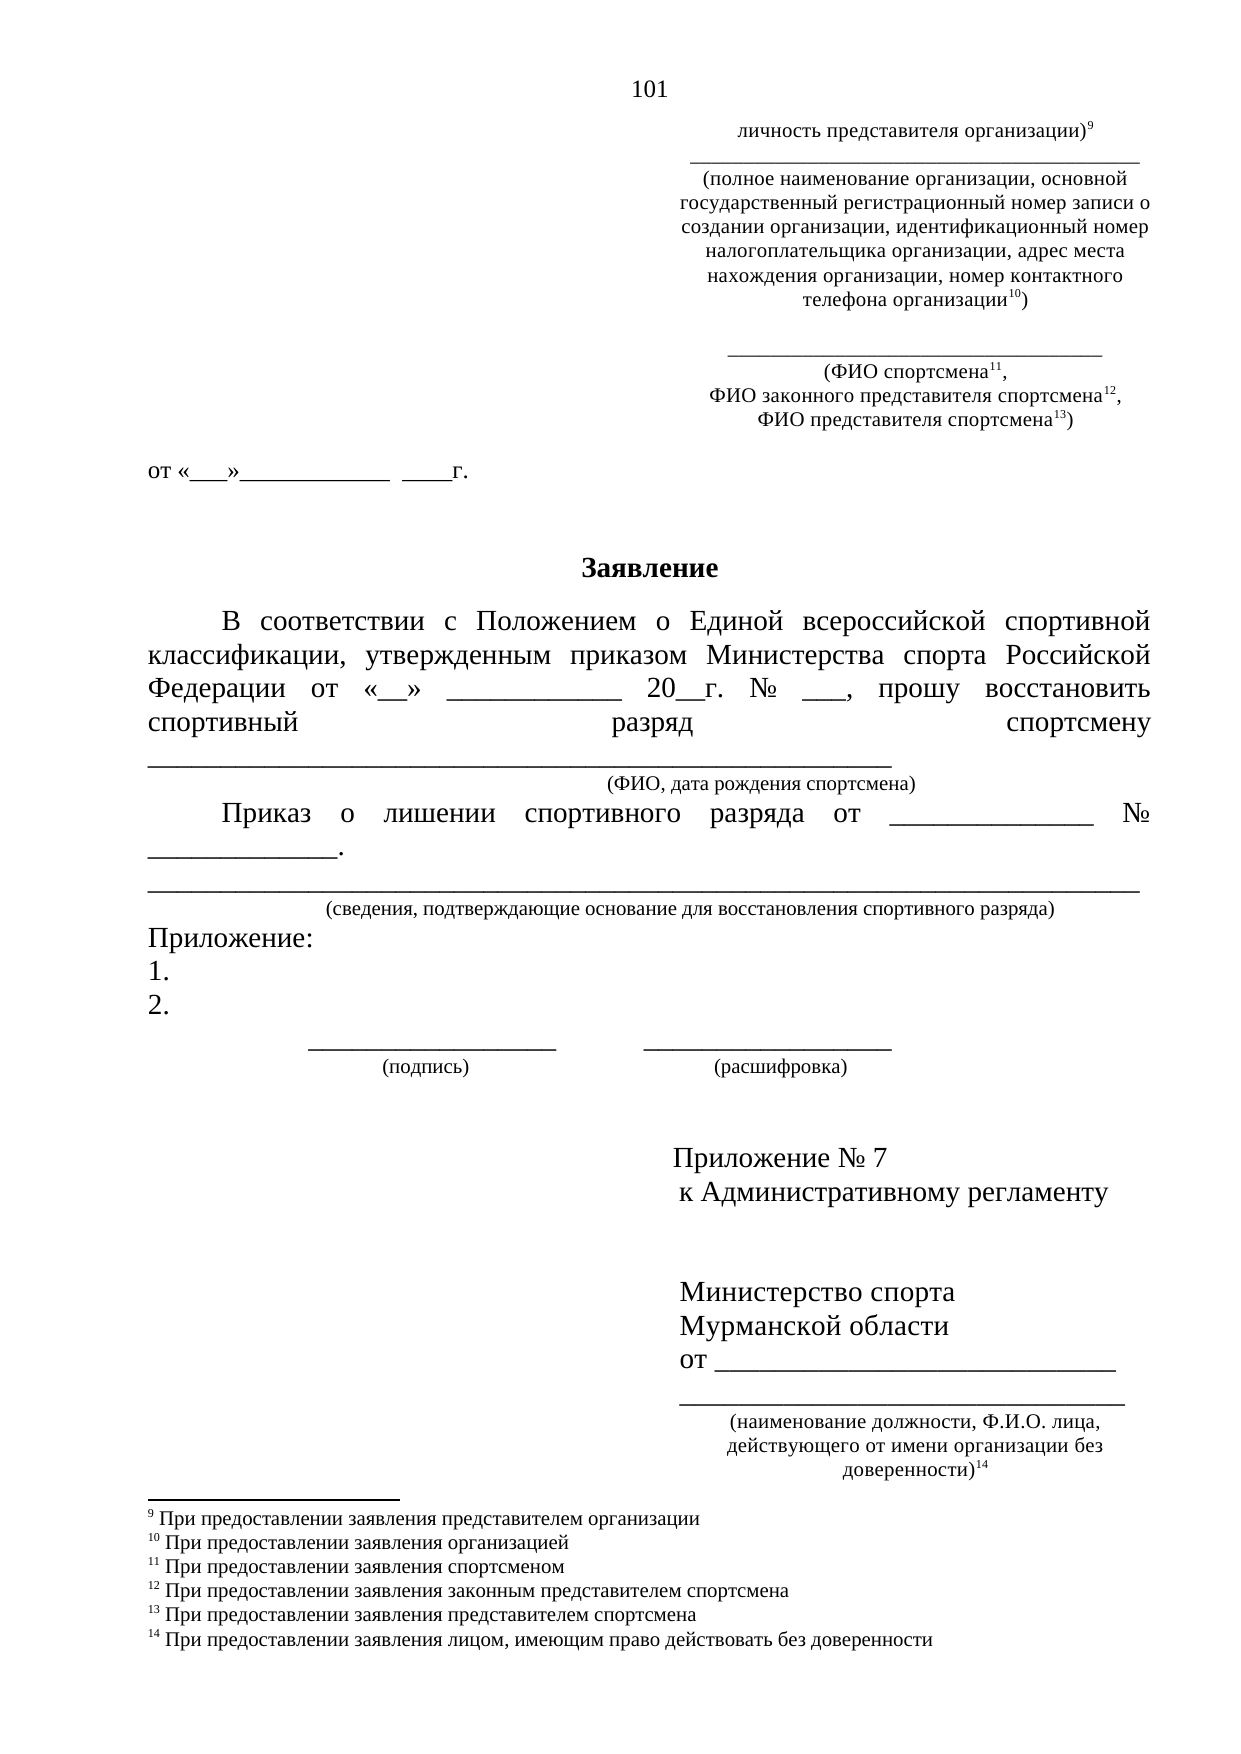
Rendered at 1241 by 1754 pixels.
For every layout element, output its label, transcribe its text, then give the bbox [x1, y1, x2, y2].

text Министерство спорта [679, 1274, 1151, 1308]
text Приложение № 7 [148, 1140, 1152, 1174]
text 1. [148, 953, 1152, 987]
text (полное наименование организации, основной государственный регистрационный номер записи о создании организации, идентификационный номер налогоплательщика организации, адрес места нахождения организации, номер контактного телефона организации) [679, 166, 1151, 311]
text от «___»____________ ____г. [148, 455, 1152, 484]
text от ___________________________ [679, 1341, 1151, 1375]
text Приказ о лишении спортивного разряда от ______________ № _____________. [148, 795, 1152, 862]
text Заявление [148, 550, 1152, 584]
text (ФИО спортсмена, [679, 359, 1151, 383]
text 2. [148, 987, 1152, 1020]
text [679, 118, 1151, 142]
text ___________________________________ [679, 335, 1151, 359]
text (ФИО, дата рождения спортсмена) [148, 771, 1152, 795]
text ____________________________________________________________________ [148, 862, 1152, 896]
text В соответствии с Положением о Единой всероссийской спортивной классификации, утвержденным приказом Министерства спорта Российской Федерации от «__» ____________ 20__г. № ___, прошу восстановить спортивный разряд спортсмену ___________________________________________________ [148, 603, 1152, 771]
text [679, 142, 1151, 166]
text _________________ _________________ [148, 1020, 1152, 1054]
text ФИО законного представителя спортсмена, [679, 383, 1151, 407]
text к Административному регламенту [148, 1174, 1152, 1207]
text (сведения, подтверждающие основание для восстановления спортивного разряда) [148, 896, 1152, 920]
text ______________________________ [679, 1375, 1151, 1408]
text (подпись) (расшифровка) [148, 1054, 1152, 1078]
text Мурманской области [679, 1308, 1151, 1341]
text (наименование должности, Ф.И.О. лица, действующего от имени организации без доверенности) [679, 1408, 1151, 1481]
text Приложение: [148, 920, 1152, 953]
text ФИО представителя спортсмена) [679, 407, 1151, 431]
